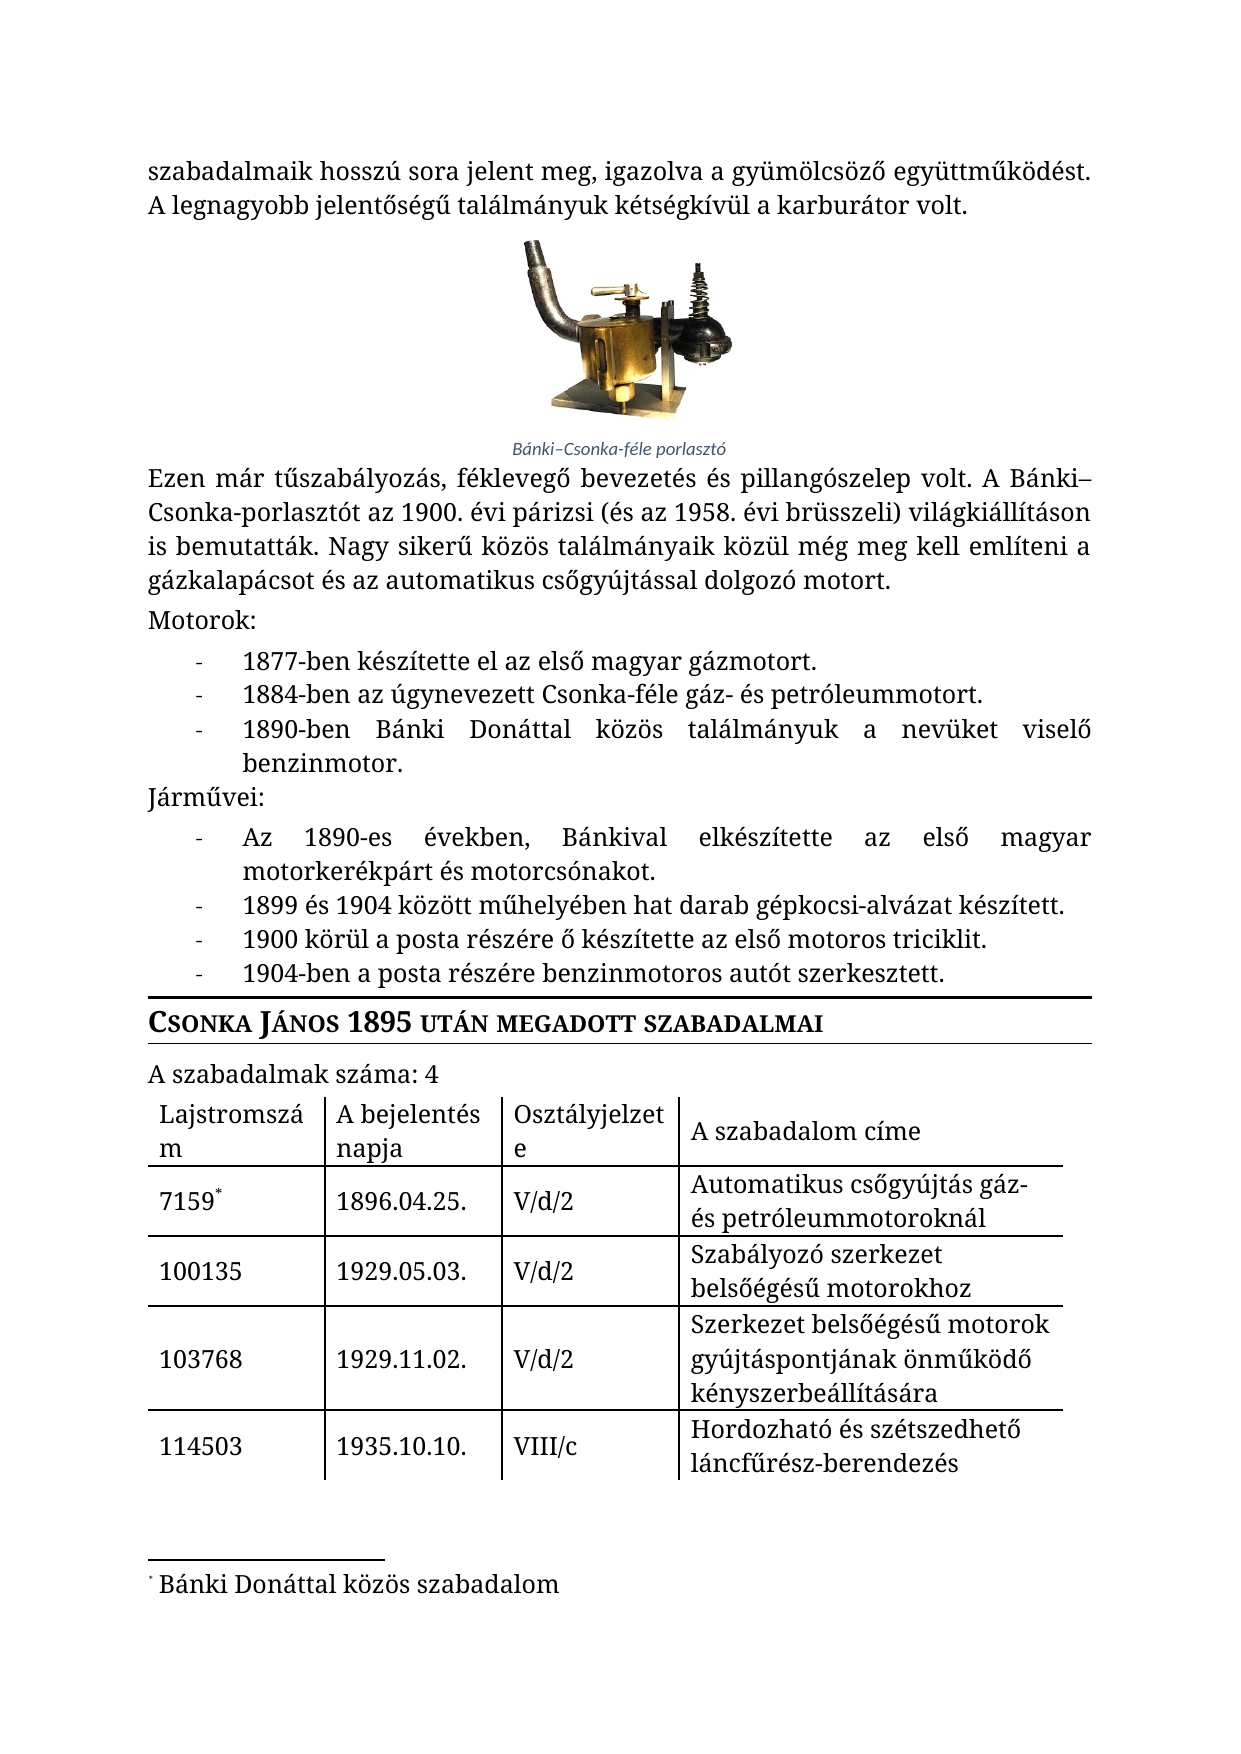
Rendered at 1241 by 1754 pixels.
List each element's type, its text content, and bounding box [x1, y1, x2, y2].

table_header Osztályjelzete [503, 1097, 678, 1165]
text Csonka János 1895 után megadott szabadalmai [148, 999, 1092, 1043]
picture [502, 227, 739, 432]
text Ezen már tűszabályozás, féklevegő bevezetés és pillangószelep volt. A Bánki–Csonka-porlasztót az 1900. évi párizsi (és az 1958. évi brüsszeli) világkiállításon is bemutatták. Nagy sikerű közös találmányaik közül még meg kell említeni a gázkalapácsot és az automatikus csőgyújtással dolgozó motort. [148, 460, 1092, 597]
text Járművei: [148, 779, 1092, 813]
table_cell V/d/2 [503, 1167, 678, 1235]
table_cell 1896.04.25. [326, 1167, 501, 1235]
table_cell V/d/2 [503, 1237, 678, 1305]
table_cell Hordozható és szétszedhető láncfűrész-berendezés [680, 1411, 1063, 1479]
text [148, 153, 1092, 222]
text Motorok: [148, 603, 1092, 637]
text A szabadalmak száma: 4 [148, 1056, 1092, 1090]
table_cell Szabályozó szerkezet belsőégésű motorokhoz [680, 1237, 1063, 1305]
list 1877-ben készítette el az első magyar gázmotort. [195, 643, 1092, 677]
table_header A szabadalom címe [680, 1097, 1063, 1165]
table_cell 1929.05.03. [326, 1237, 501, 1305]
list 1884-ben az úgynevezett Csonka-féle gáz- és petróleummotort. [195, 677, 1092, 711]
table_cell VIII/c [503, 1411, 678, 1479]
table_cell 1935.10.10. [326, 1411, 501, 1479]
table_header A bejelentés napja [326, 1097, 501, 1165]
list 1900 körül a posta részére ő készítette az első motoros triciklit. [195, 922, 1092, 956]
list Az 1890-es években, Bánkival elkészítette az első magyar motorkerékpárt és motorcsónakot. [195, 820, 1092, 888]
table_cell V/d/2 [503, 1307, 678, 1409]
list 1904-ben a posta részére benzinmotoros autót szerkesztett. [195, 956, 1092, 990]
list 1890-ben Bánki Donáttal közös találmányuk a nevüket viselő benzinmotor. [195, 711, 1092, 779]
table_cell Szerkezet belsőégésű motorok gyújtáspontjának önműködő kényszerbeállítására [680, 1307, 1063, 1409]
table_cell 7159 [148, 1167, 324, 1235]
text Bánki–Csonka-féle porlasztó [148, 437, 1092, 460]
table_cell 1929.11.02. [326, 1307, 501, 1409]
table_cell 100135 [148, 1237, 324, 1305]
table_cell Automatikus csőgyújtás gáz- és petróleummotoroknál [680, 1167, 1063, 1235]
table_cell 114503 [148, 1411, 324, 1479]
list 1899 és 1904 között műhelyében hat darab gépkocsi-alvázat készített. [195, 888, 1092, 922]
table_cell 103768 [148, 1307, 324, 1409]
table_header Lajstromszám [148, 1097, 324, 1165]
